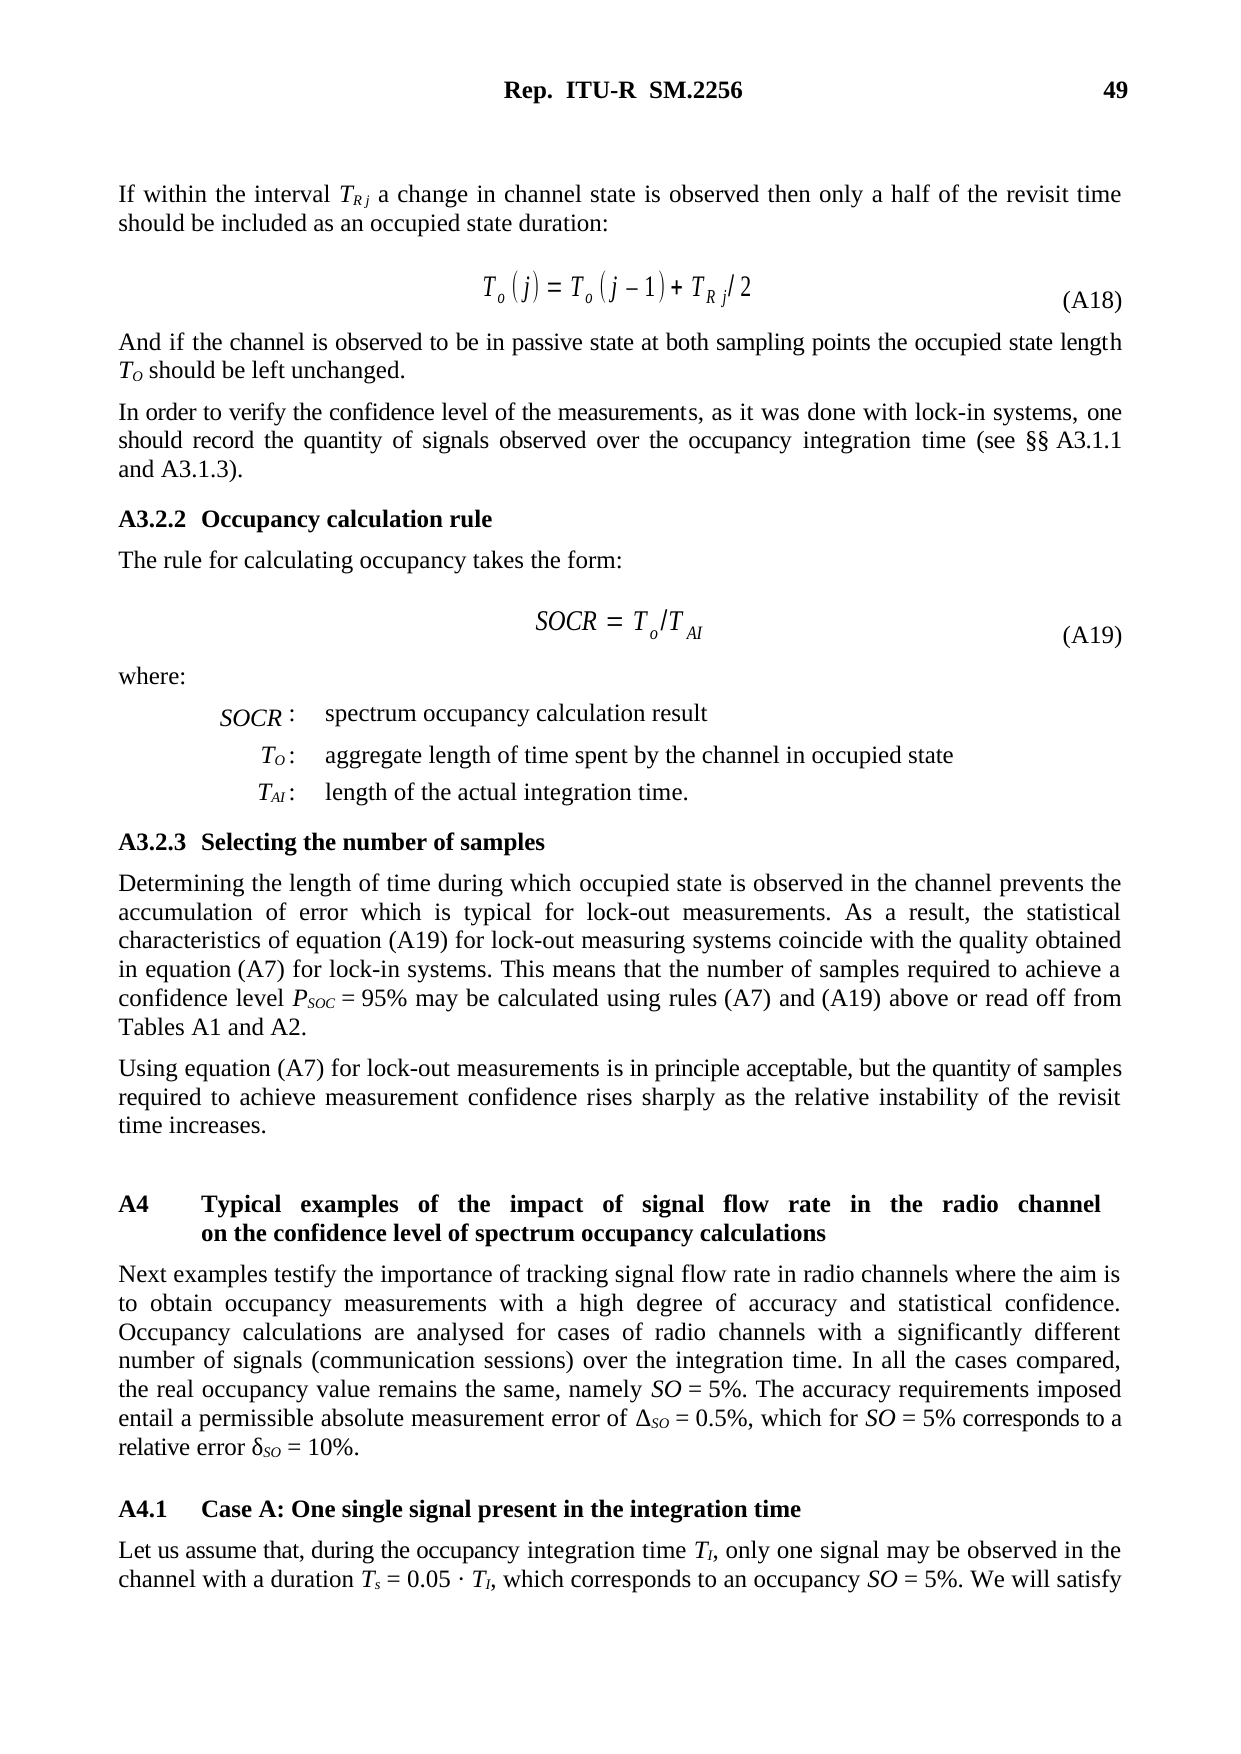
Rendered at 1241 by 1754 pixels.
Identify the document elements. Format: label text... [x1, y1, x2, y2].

text If within the interval TR j a change in channel state is observed then only a half of the revisit time should be included as an occupied state duration: [118, 179, 1122, 237]
text And if the channel is observed to be in passive state at both sampling points the occupied state length TO should be left unchanged. [118, 327, 1122, 384]
text Using equation (A7) for lock-out measurements is in principle acceptable, but the quantity of samples required to achieve measurement confidence rises sharply as the relative instability of the revisit time increases. [118, 1053, 1122, 1139]
text TO : aggregate length of time spent by the channel in occupied state [118, 740, 1122, 769]
subtitle A3.2.3 Selecting the number of samples [118, 827, 1122, 856]
subtitle A4 Typical examples of the impact of signal flow rate in the radio channel on the confidence level of spectrum occupancy calculations [118, 1189, 1122, 1247]
text The rule for calculating occupancy takes the form: [118, 545, 1122, 574]
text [118, 1535, 1122, 1593]
text In order to verify the confidence level of the measurements, as it was done with lock-in systems, one should record the quantity of signals observed over the occupancy integration time (see §§ A3.1.1 and A3.1.3). [118, 397, 1122, 483]
text SOCR : spectrum occupancy calculation result [118, 698, 1122, 732]
text Next examples testify the importance of tracking signal flow rate in radio channels where the aim is to obtain occupancy measurements with a high degree of accuracy and statistical confidence. Occupancy calculations are analysed for cases of radio channels with a significantly different number of signals (communication sessions) over the integration time. In all the cases compared, the real occupancy value remains the same, namely SO = 5%. The accuracy requirements imposed entail a permissible absolute measurement error of ΔSO = 0.5%, which for SO = 5% corresponds to a relative error δSO = 10%. [118, 1259, 1122, 1461]
subtitle A3.2.2 Occupancy calculation rule [118, 504, 1122, 532]
text (A18) [118, 268, 1122, 314]
subtitle A4.1 Case A: One single signal present in the integration time [118, 1494, 1122, 1523]
text (A19) [118, 605, 1122, 649]
text TAI : length of the actual integration time. [118, 777, 1122, 806]
text where: [118, 661, 1122, 690]
text Determining the length of time during which occupied state is observed in the channel prevents the accumulation of error which is typical for lock-out measurements. As a result, the statistical characteristics of equation (A19) for lock-out measuring systems coincide with the quality obtained in equation (A7) for lock-in systems. This means that the number of samples required to achieve a confidence level PSOC = 95% may be calculated using rules (A7) and (A19) above or read off from Tables A1 and A2. [118, 868, 1122, 1041]
